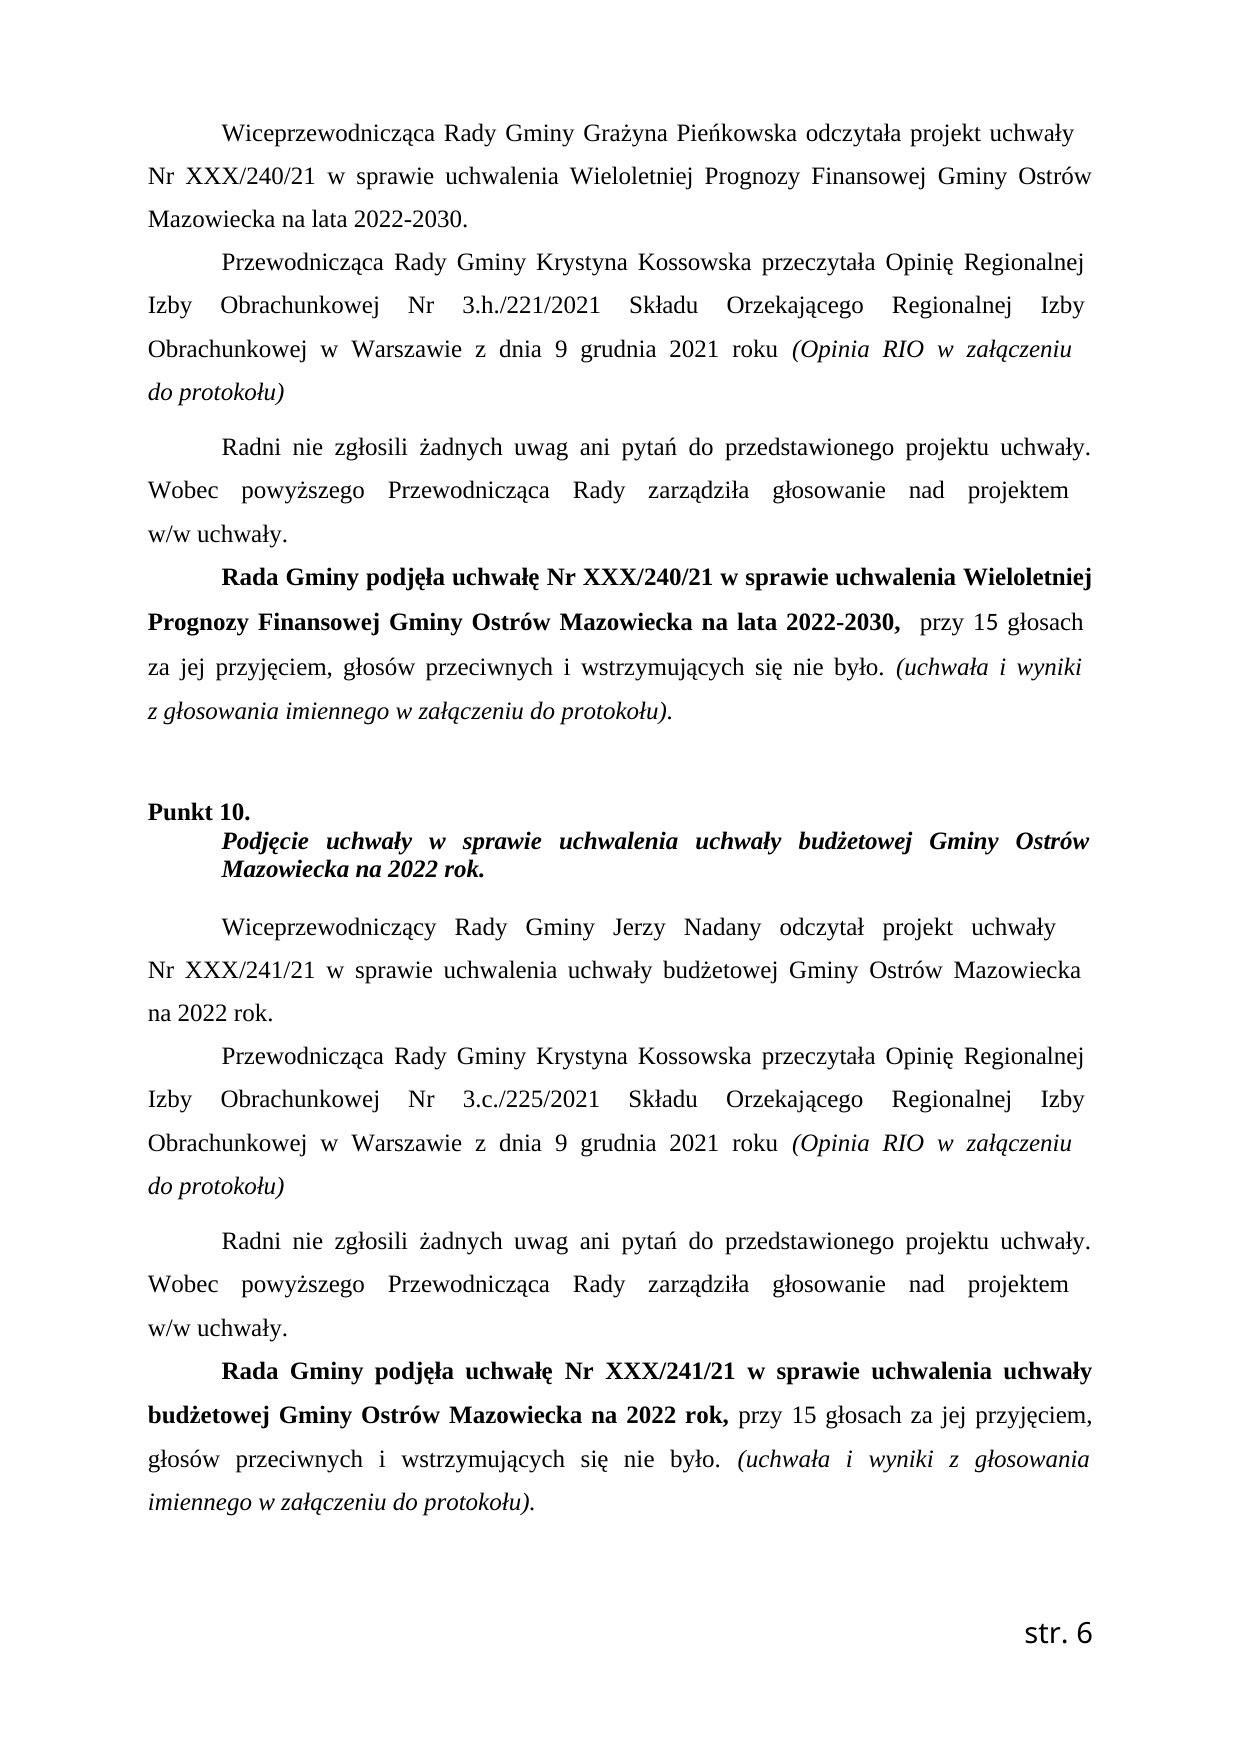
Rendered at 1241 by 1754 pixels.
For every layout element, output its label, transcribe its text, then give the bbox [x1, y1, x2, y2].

text Wiceprzewodnicząca Rady Gminy Grażyna Pieńkowska odczytała projekt uchwały Nr XXX/240/21 w sprawie uchwalenia Wieloletniej Prognozy Finansowej Gminy Ostrów Mazowiecka na lata 2022-2030. [148, 118, 1093, 233]
text Podjęcie uchwały w sprawie uchwalenia uchwały budżetowej Gminy Ostrów Mazowiecka na 2022 rok. [221, 826, 1093, 883]
text Przewodnicząca Rady Gminy Krystyna Kossowska przeczytała Opinię Regionalnej Izby Obrachunkowej Nr 3.c./225/2021 Składu Orzekającego Regionalnej Izby Obrachunkowej w Warszawie z dnia 9 grudnia 2021 roku (Opinia RIO w załączeniu do protokołu) [148, 1041, 1085, 1199]
text Przewodnicząca Rady Gminy Krystyna Kossowska przeczytała Opinię Regionalnej Izby Obrachunkowej Nr 3.h./221/2021 Składu Orzekającego Regionalnej Izby Obrachunkowej w Warszawie z dnia 9 grudnia 2021 roku (Opinia RIO w załączeniu do protokołu) [148, 247, 1085, 406]
text Rada Gminy podjęła uchwałę Nr XXX/241/21 w sprawie uchwalenia uchwały budżetowej Gminy Ostrów Mazowiecka na 2022 rok, przy 15 głosach za jej przyjęciem, głosów przeciwnych i wstrzymujących się nie było. (uchwała i wyniki z głosowania imiennego w załączeniu do protokołu). [148, 1356, 1093, 1516]
text Punkt 10. [148, 797, 1093, 826]
text Wiceprzewodniczący Rady Gminy Jerzy Nadany odczytał projekt uchwały Nr XXX/241/21 w sprawie uchwalenia uchwały budżetowej Gminy Ostrów Mazowiecka na 2022 rok. [148, 912, 1093, 1027]
text Rada Gminy podjęła uchwałę Nr XXX/240/21 w sprawie uchwalenia Wieloletniej Prognozy Finansowej Gminy Ostrów Mazowiecka na lata 2022-2030, przy 15 głosach za jej przyjęciem, głosów przeciwnych i wstrzymujących się nie było. (uchwała i wyniki z głosowania imiennego w załączeniu do protokołu). [148, 562, 1093, 725]
